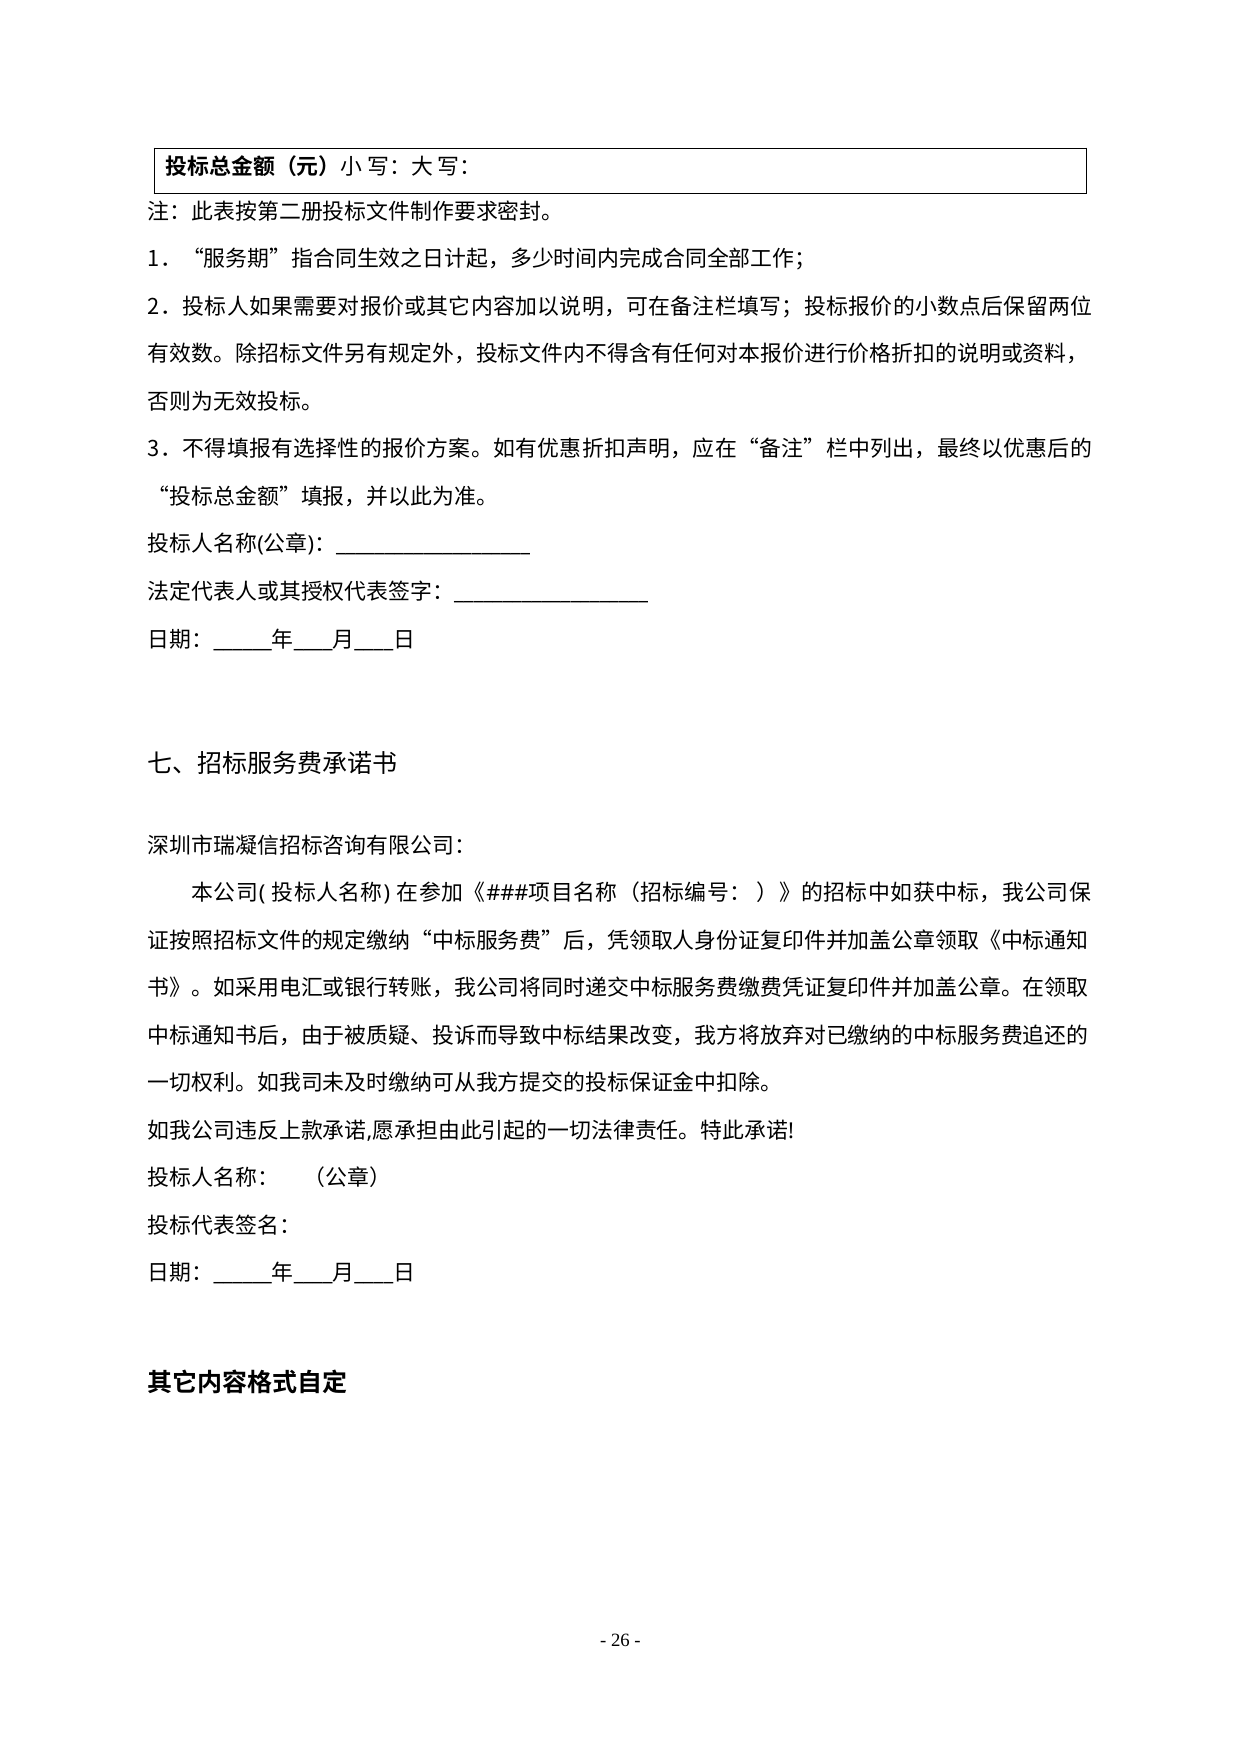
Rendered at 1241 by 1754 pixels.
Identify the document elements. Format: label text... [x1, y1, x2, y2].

text 深圳市瑞凝信招标咨询有限公司： [148, 828, 1092, 859]
text 法定代表人或其授权代表签字：____________________ [148, 574, 1092, 606]
text 投标人名称(公章)：____________________ [148, 526, 1092, 558]
text 日期：______年____月____日 [148, 1255, 1092, 1287]
table_cell 投标总金额（元）小 写：大 写： [155, 149, 1086, 193]
text 2．投标人如果需要对报价或其它内容加以说明，可在备注栏填写；投标报价的小数点后保留两位有效数。除招标文件另有规定外，投标文件内不得含有任何对本报价进行价格折扣的说明或资料，否则为无效投标。 [148, 289, 1092, 416]
subtitle 其它内容格式自定 [148, 1362, 1092, 1398]
text 投标人名称： （公章） [148, 1160, 1092, 1192]
text 如我公司违反上款承诺,愿承担由此引起的一切法律责任。特此承诺! [148, 1113, 1092, 1144]
text 日期：______年____月____日 [148, 622, 1092, 653]
text 本公司( 投标人名称) 在参加《###项目名称（招标编号： ）》的招标中如获中标，我公司保证按照招标文件的规定缴纳“中标服务费”后，凭领取人身份证复印件并加盖公章领取《中标通知书》。如采用电汇或银行转账，我公司将同时递交中标服务费缴费凭证复印件并加盖公章。在领取中标通知书后，由于被质疑、投诉而导致中标结果改变，我方将放弃对已缴纳的中标服务费追还的一切权利。如我司未及时缴纳可从我方提交的投标保证金中扣除。 [148, 875, 1092, 1097]
text 3．不得填报有选择性的报价方案。如有优惠折扣声明，应在“备注”栏中列出，最终以优惠后的“投标总金额”填报，并以此为准。 [148, 431, 1092, 511]
text 投标代表签名： [148, 1208, 1092, 1239]
subtitle 七、招标服务费承诺书 [148, 743, 1092, 779]
text 注：此表按第二册投标文件制作要求密封。 [148, 194, 1092, 226]
text 1．“服务期”指合同生效之日计起，多少时间内完成合同全部工作； [148, 241, 1092, 273]
